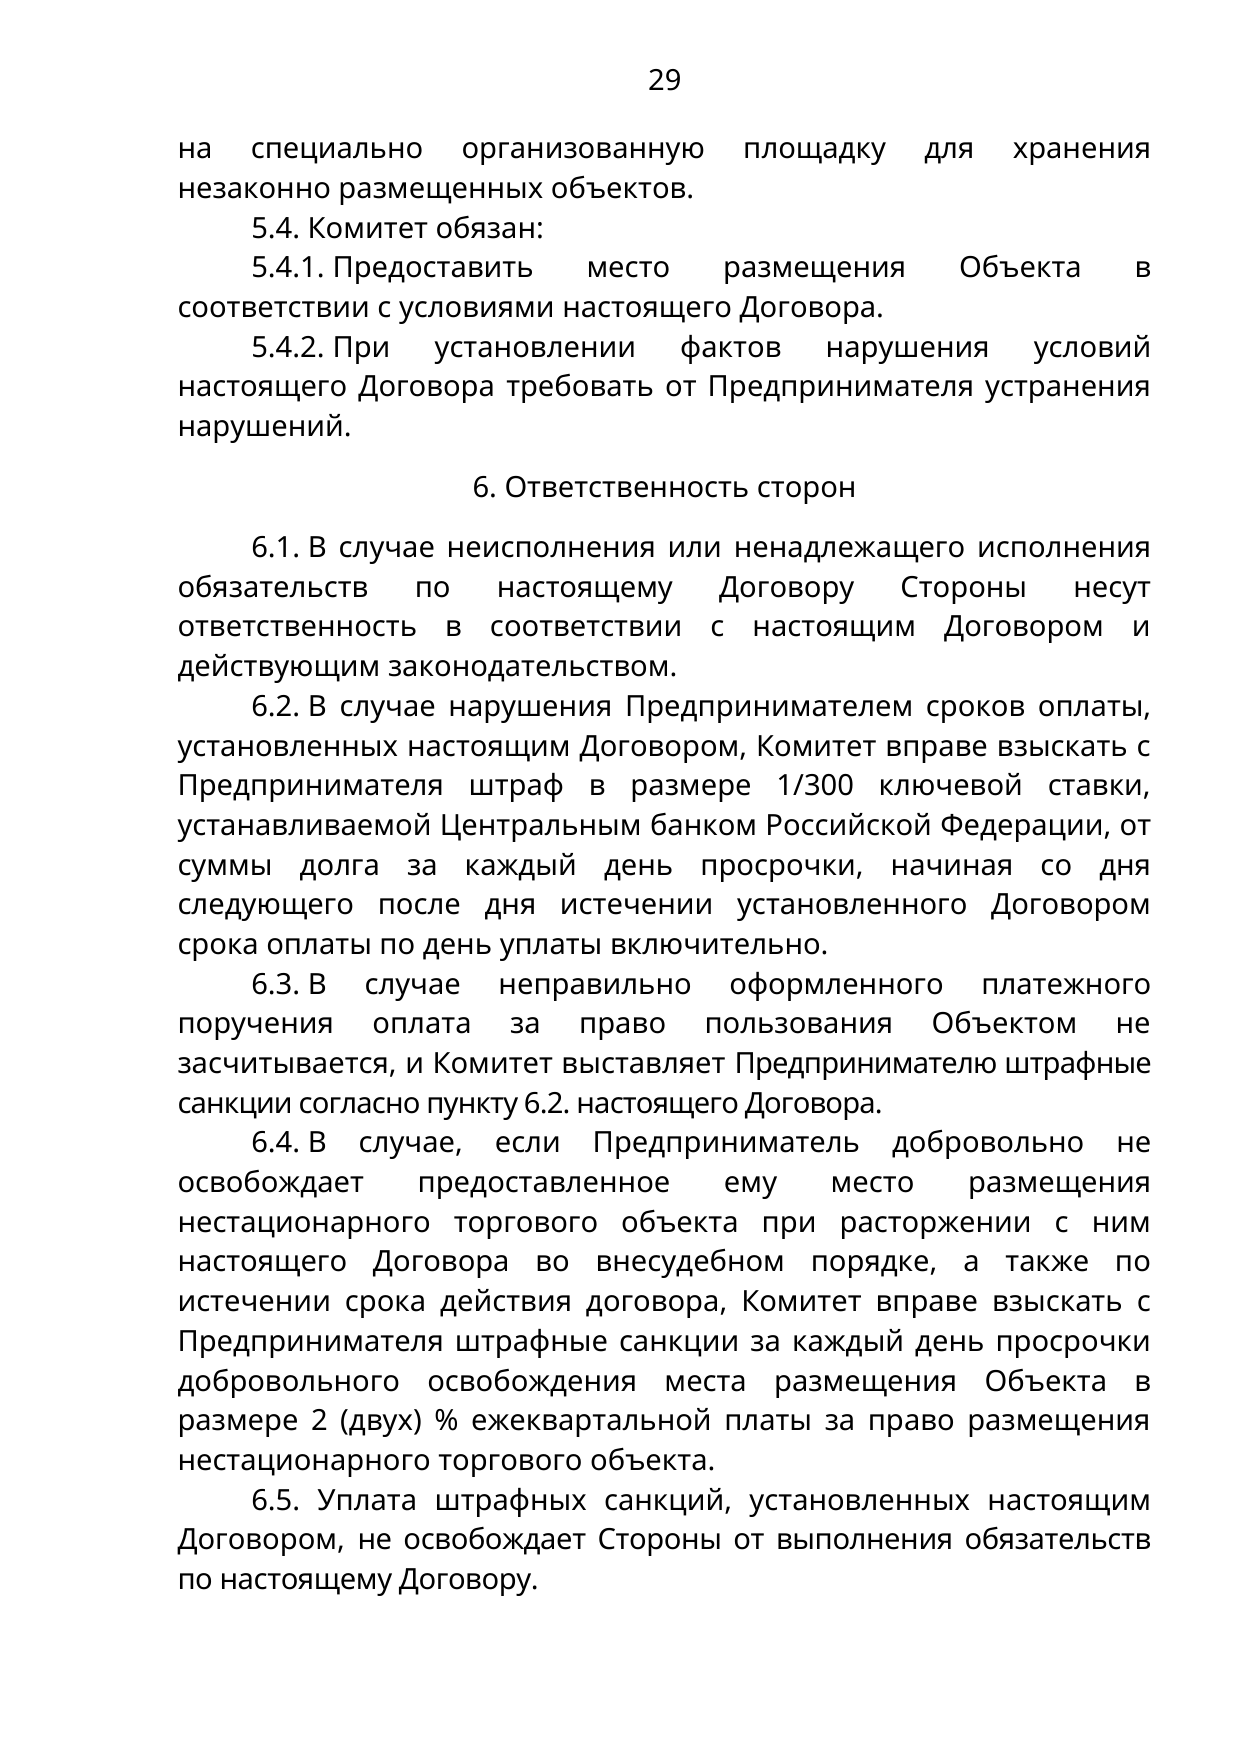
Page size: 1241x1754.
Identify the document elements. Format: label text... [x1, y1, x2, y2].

text 6.1. В случае неисполнения или ненадлежащего исполнения обязательств по настоящему Договору Стороны несут ответственность в соответствии с настоящим Договором и действующим законодательством. [177, 526, 1152, 685]
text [177, 127, 1152, 207]
text 6.2. В случае нарушения Предпринимателем сроков оплаты, установленных настоящим Договором, Комитет вправе взыскать с Предпринимателя штраф в размере 1/300 ключевой ставки, устанавливаемой Центральным банком Российской Федерации, от суммы долга за каждый день просрочки, начиная со дня следующего после дня истечении установленного Договором срока оплаты по день уплаты включительно. [177, 685, 1152, 963]
text 5.4. Комитет обязан: [177, 207, 1152, 247]
text 5.4.1. Предоставить место размещения Объекта в соответствии с условиями настоящего Договора. [177, 247, 1152, 326]
text 6. Ответственность сторон [177, 466, 1152, 506]
text 5.4.2. При установлении фактов нарушения условий настоящего Договора требовать от Предпринимателя устранения нарушений. [177, 326, 1152, 445]
text 6.3. В случае неправильно оформленного платежного поручения оплата за право пользования Объектом не засчитывается, и Комитет выставляет Предпринимателю штрафные санкции согласно пункту 6.2. настоящего Договора. [177, 963, 1152, 1122]
text 6.4. В случае, если Предприниматель добровольно не освобождает предоставленное ему место размещения нестационарного торгового объекта при расторжении с ним настоящего Договора во внесудебном порядке, а также по истечении срока действия договора, Комитет вправе взыскать с Предпринимателя штрафные санкции за каждый день просрочки добровольного освобождения места размещения Объекта в размере 2 (двух) % ежеквартальной платы за право размещения нестационарного торгового объекта. [177, 1122, 1152, 1479]
text 6.5. Уплата штрафных санкций, установленных настоящим Договором, не освобождает Стороны от выполнения обязательств по настоящему Договору. [177, 1479, 1152, 1598]
